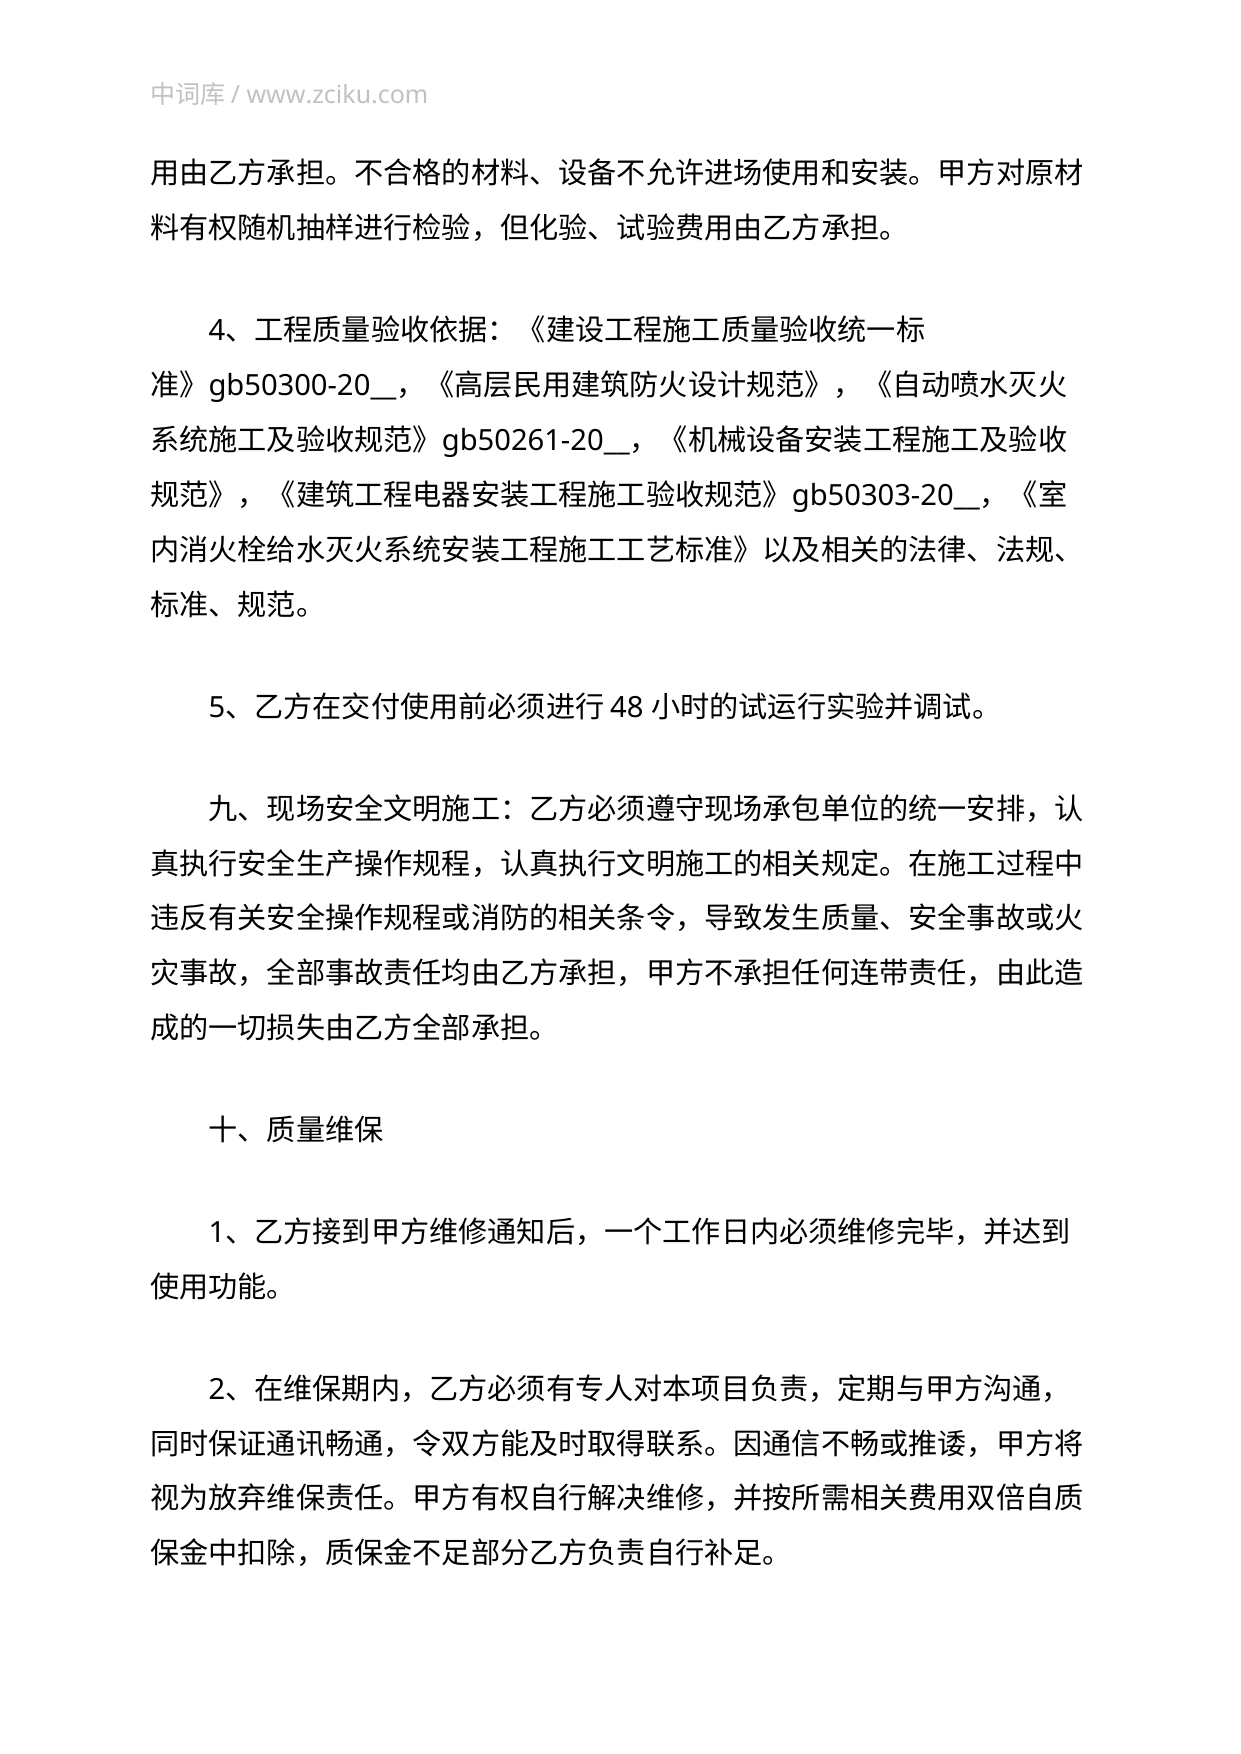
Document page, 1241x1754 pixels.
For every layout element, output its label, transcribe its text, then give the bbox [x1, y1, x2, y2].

text 4、工程质量验收依据：《建设工程施工质量验收统一标准》gb50300-20__，《高层民用建筑防火设计规范》，《自动喷水灭火系统施工及验收规范》gb50261-20__，《机械设备安装工程施工及验收规范》，《建筑工程电器安装工程施工验收规范》gb50303-20__，《室内消火栓给水灭火系统安装工程施工工艺标准》以及相关的法律、法规、标准、规范。 [150, 307, 1090, 624]
text 5、乙方在交付使用前必须进行48 小时的试运行实验并调试。 [150, 683, 1090, 726]
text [150, 150, 1090, 247]
text 九、现场安全文明施工：乙方必须遵守现场承包单位的统一安排，认真执行安全生产操作规程，认真执行文明施工的相关规定。在施工过程中违反有关安全操作规程或消防的相关条令，导致发生质量、安全事故或火灾事故，全部事故责任均由乙方承担，甲方不承担任何连带责任，由此造成的一切损失由乙方全部承担。 [150, 785, 1090, 1047]
text 2、在维保期内，乙方必须有专人对本项目负责，定期与甲方沟通，同时保证通讯畅通，令双方能及时取得联系。因通信不畅或推诿，甲方将视为放弃维保责任。甲方有权自行解决维修，并按所需相关费用双倍自质保金中扣除，质保金不足部分乙方负责自行补足。 [150, 1365, 1090, 1572]
text 十、质量维保 [150, 1107, 1090, 1149]
text 1、乙方接到甲方维修通知后，一个工作日内必须维修完毕，并达到使用功能。 [150, 1208, 1090, 1306]
